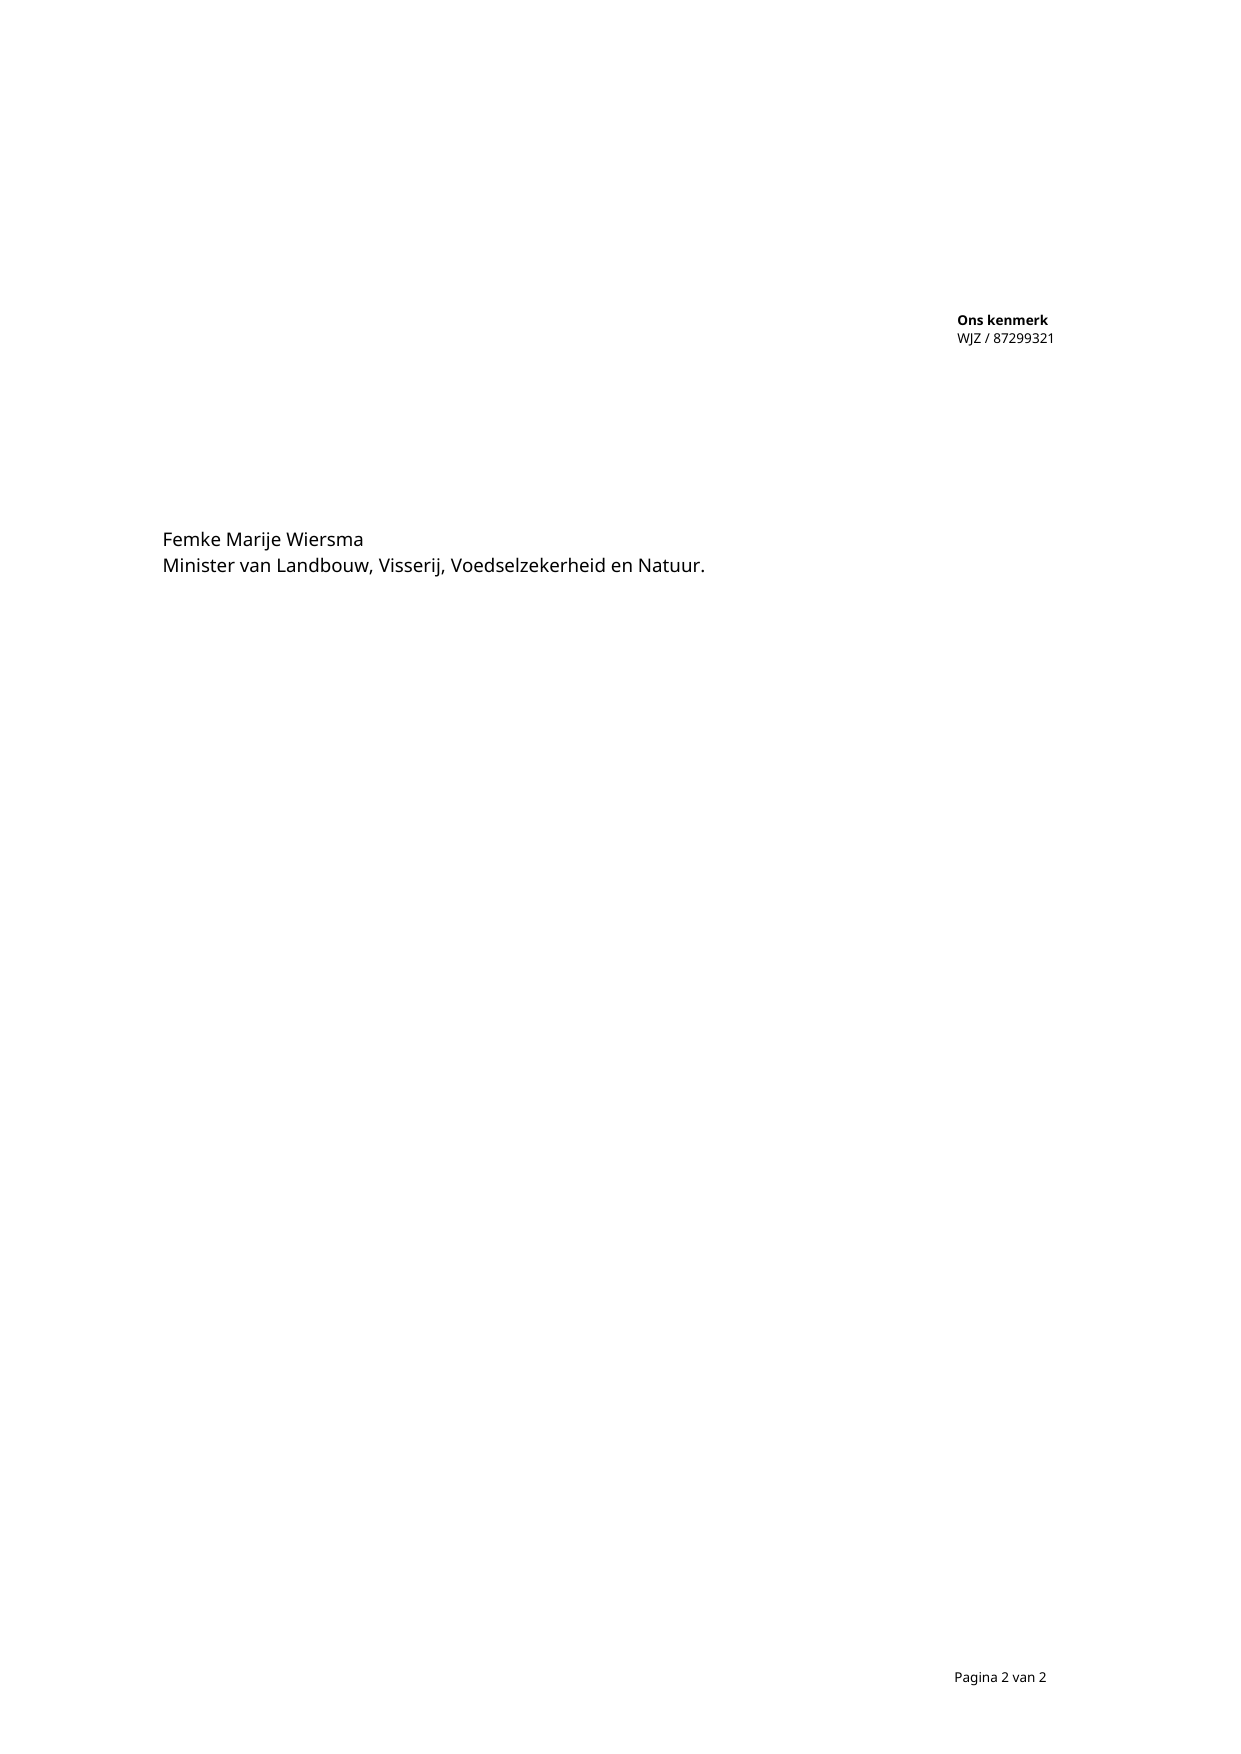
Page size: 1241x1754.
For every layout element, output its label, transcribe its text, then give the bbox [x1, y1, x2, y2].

text Minister van Landbouw, Visserij, Voedselzekerheid en Natuur. [162, 552, 947, 578]
text Femke Marije Wiersma [162, 527, 947, 552]
